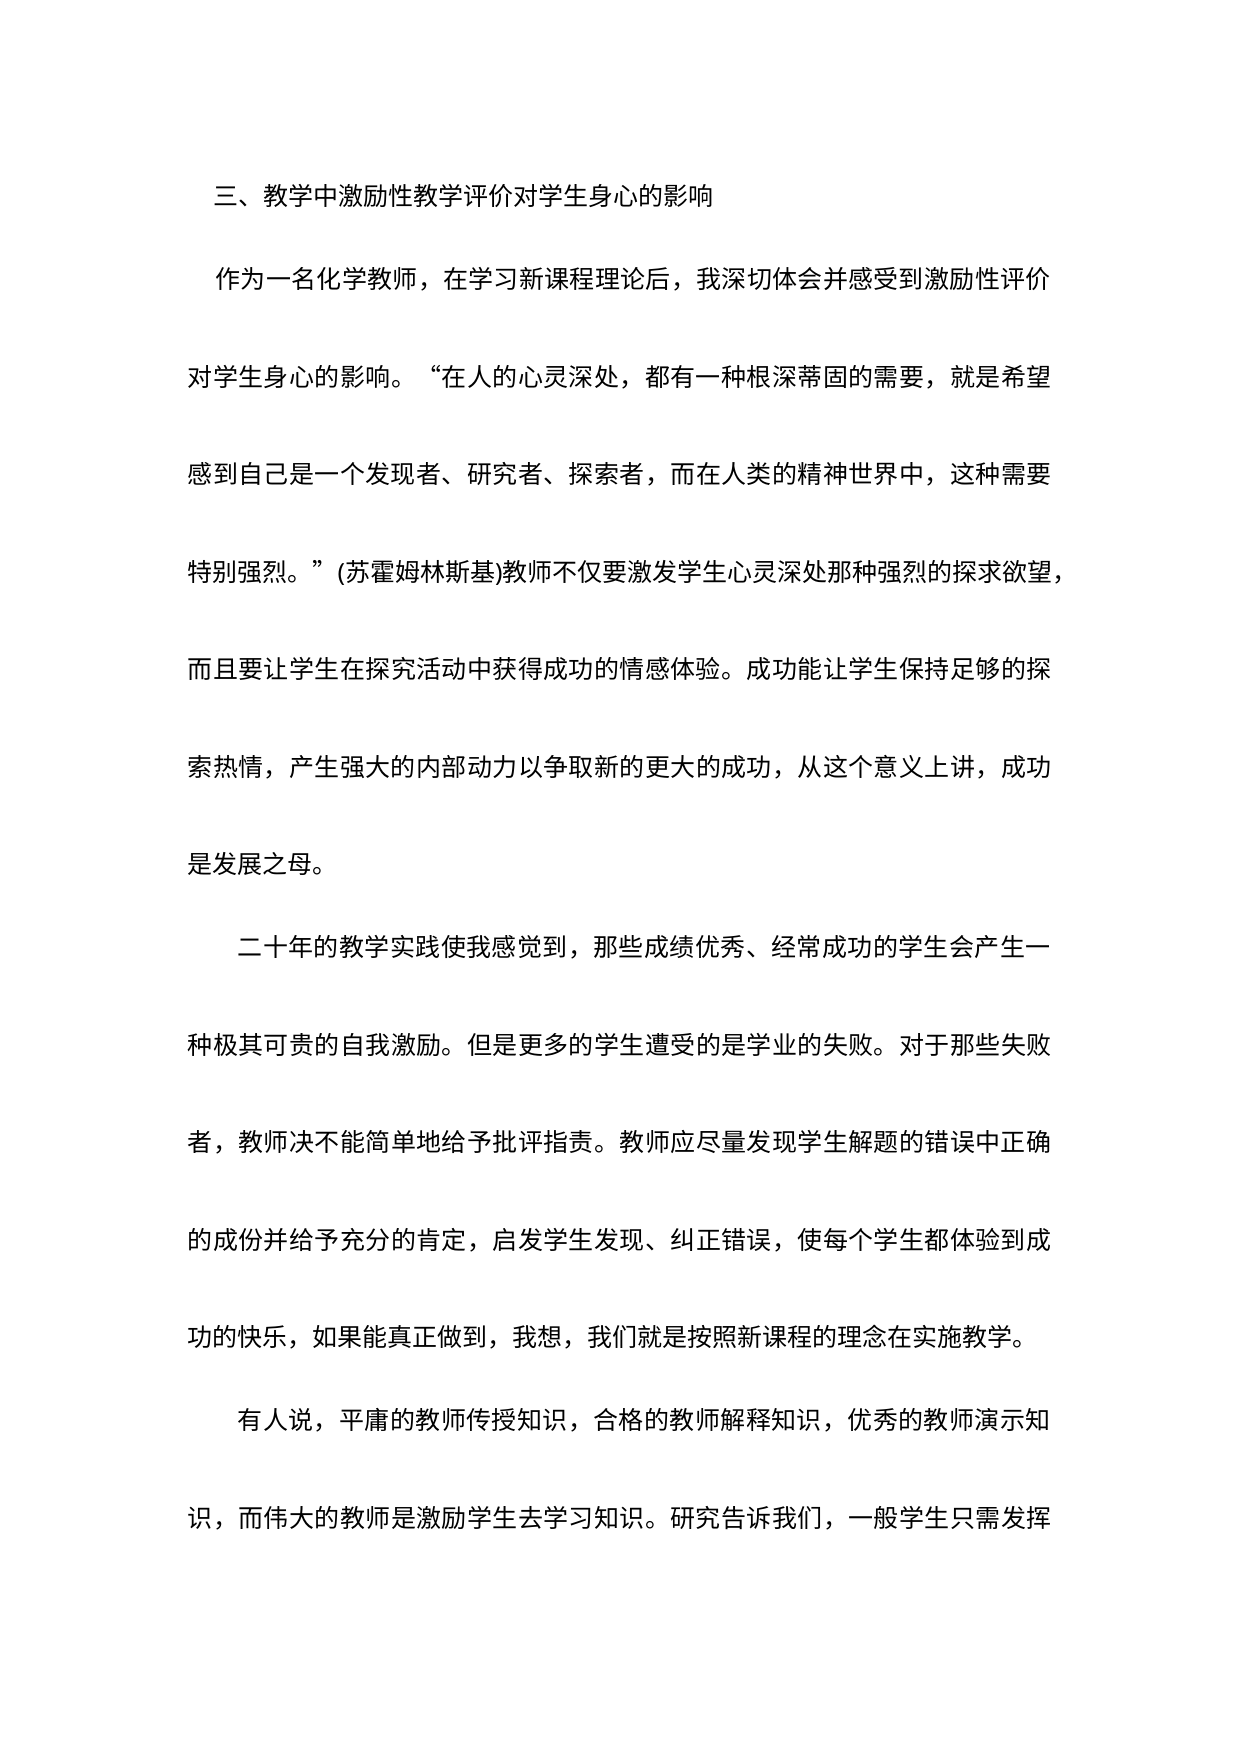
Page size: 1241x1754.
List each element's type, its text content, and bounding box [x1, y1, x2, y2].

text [187, 1386, 1053, 1549]
text 三、教学中激励性教学评价对学生身心的影响 [187, 162, 1053, 227]
text 二十年的教学实践使我感觉到，那些成绩优秀、经常成功的学生会产生一种极其可贵的自我激励。但是更多的学生遭受的是学业的失败。对于那些失败者，教师决不能简单地给予批评指责。教师应尽量发现学生解题的错误中正确的成份并给予充分的肯定，启发学生发现、纠正错误，使每个学生都体验到成功的快乐，如果能真正做到，我想，我们就是按照新课程的理念在实施教学。 [187, 913, 1053, 1368]
text 作为一名化学教师，在学习新课程理论后，我深切体会并感受到激励性评价对学生身心的影响。“在人的心灵深处，都有一种根深蒂固的需要，就是希望感到自己是一个发现者、研究者、探索者，而在人类的精神世界中，这种需要特别强烈。”(苏霍姆林斯基)教师不仅要激发学生心灵深处那种强烈的探求欲望，而且要让学生在探究活动中获得成功的情感体验。成功能让学生保持足够的探索热情，产生强大的内部动力以争取新的更大的成功，从这个意义上讲，成功是发展之母。 [187, 245, 1053, 895]
